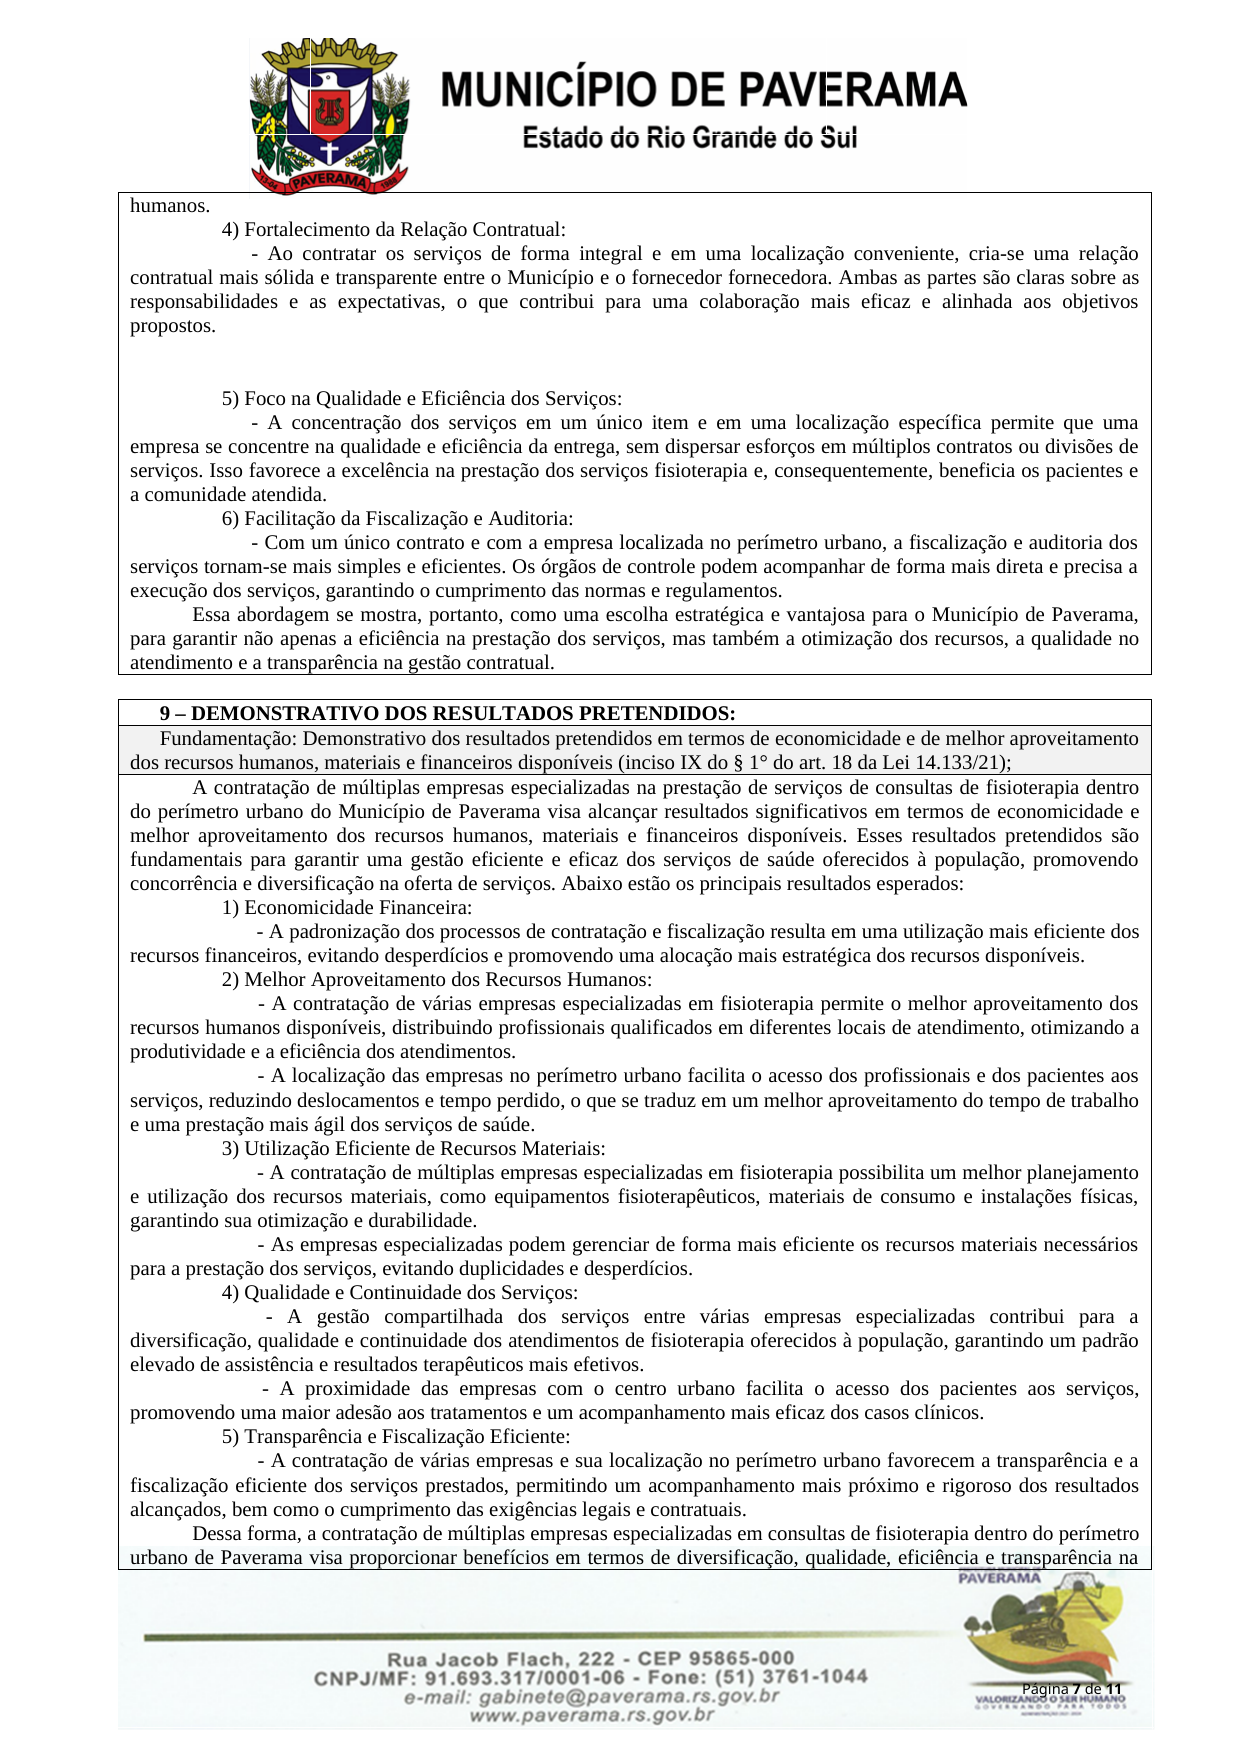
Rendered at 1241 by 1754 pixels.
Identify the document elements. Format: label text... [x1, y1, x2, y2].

picture [827, 38, 968, 134]
picture [118, 1546, 1156, 1731]
picture [249, 135, 968, 192]
picture [311, 38, 826, 134]
table_header 9 – DEMONSTRATIVO DOS RESULTADOS PRETENDIDOS: [119, 700, 1151, 724]
picture [249, 38, 310, 134]
table_cell Fundamentação: Demonstrativo dos resultados pretendidos em termos de economicidade e de melhor aproveitamento dos recursos humanos, materiais e financeiros disponíveis (inciso IX do § 1° do art. 18 da Lei 14.133/21); [119, 726, 1151, 774]
